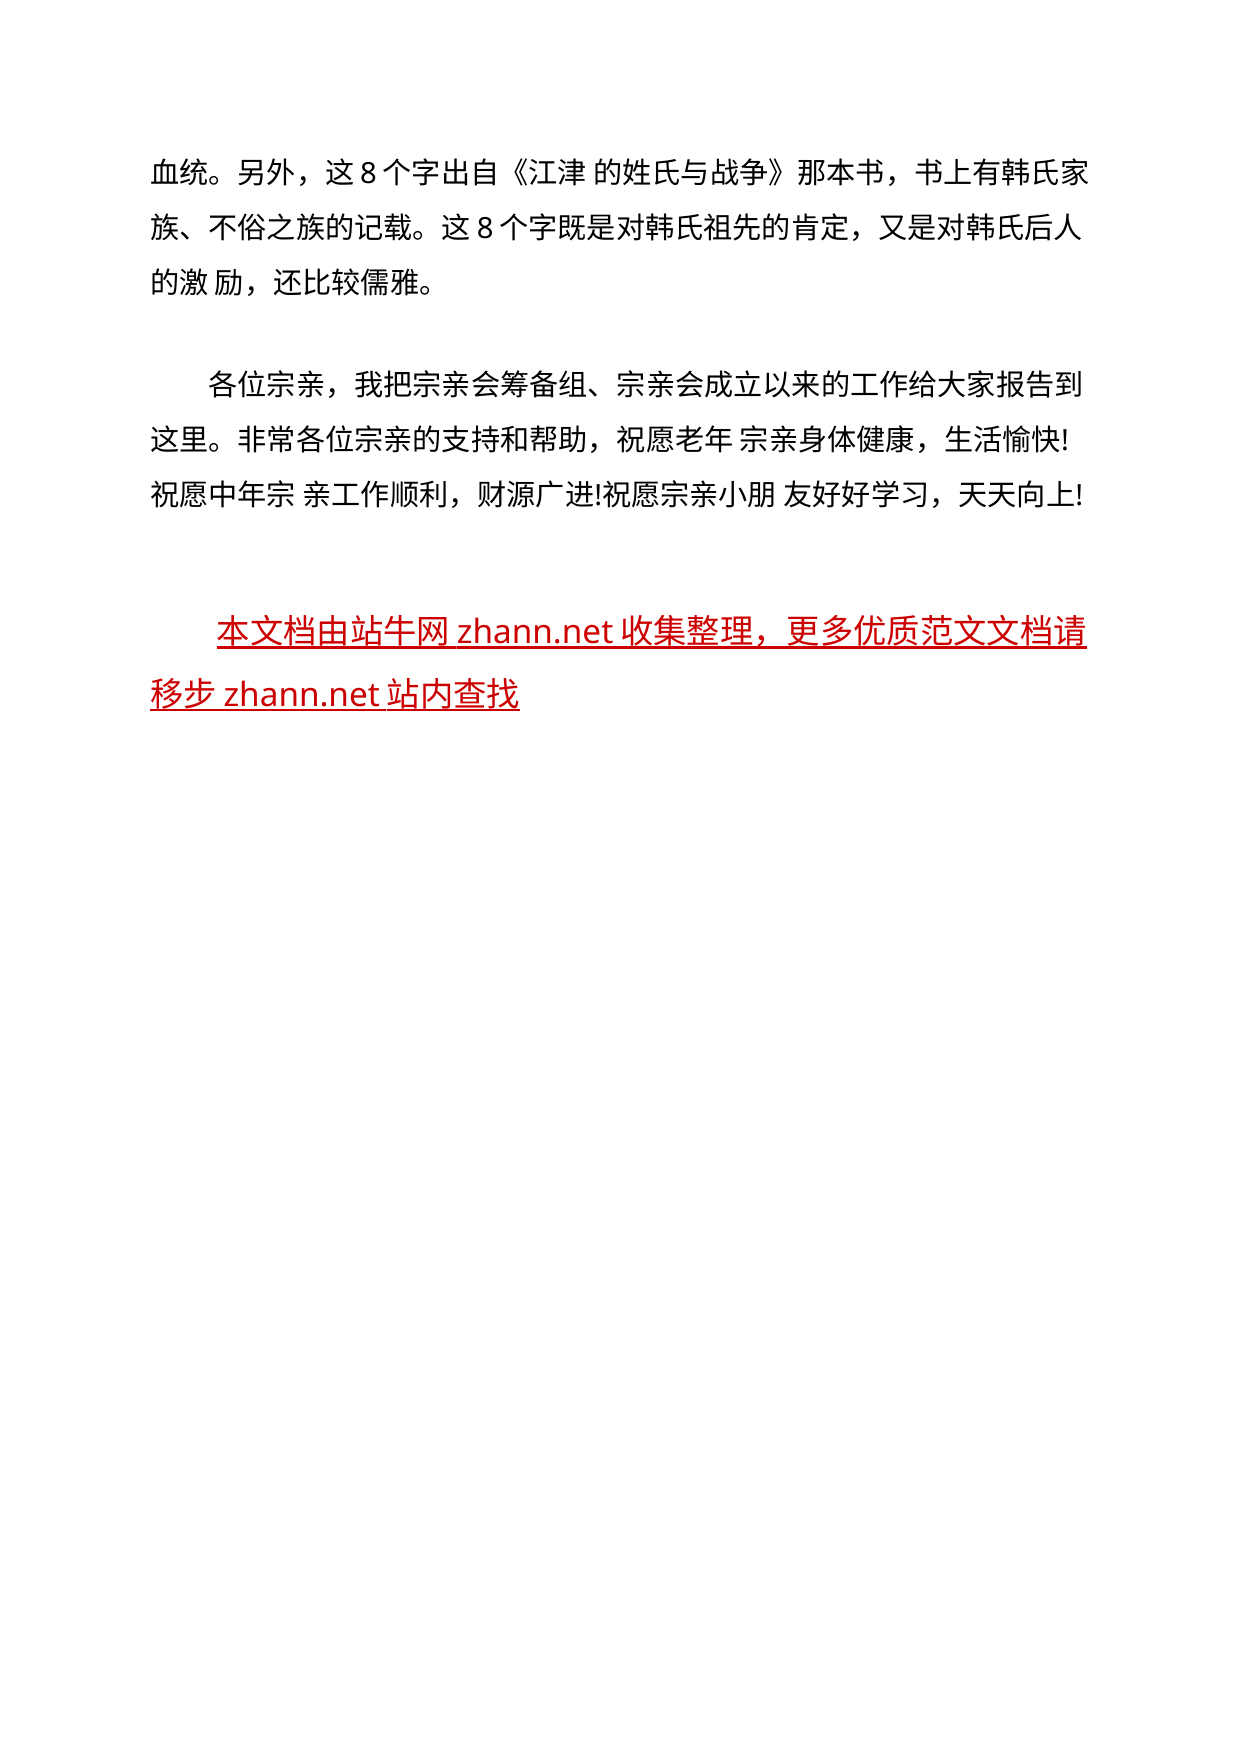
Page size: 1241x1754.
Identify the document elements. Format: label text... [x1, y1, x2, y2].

text 各位宗亲，我把宗亲会筹备组、宗亲会成立以来的工作给大家报告到这里。非常各位宗亲的支持和帮助，祝愿老年 宗亲身体健康，生活愉快!祝愿中年宗 亲工作顺利，财源广进!祝愿宗亲小朋 友好好学习，天天向上! [150, 362, 1090, 514]
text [150, 150, 1090, 302]
text 本文档由站牛网zhann.net收集整理，更多优质范文文档请移步zhann.net站内查找 [150, 605, 1090, 716]
